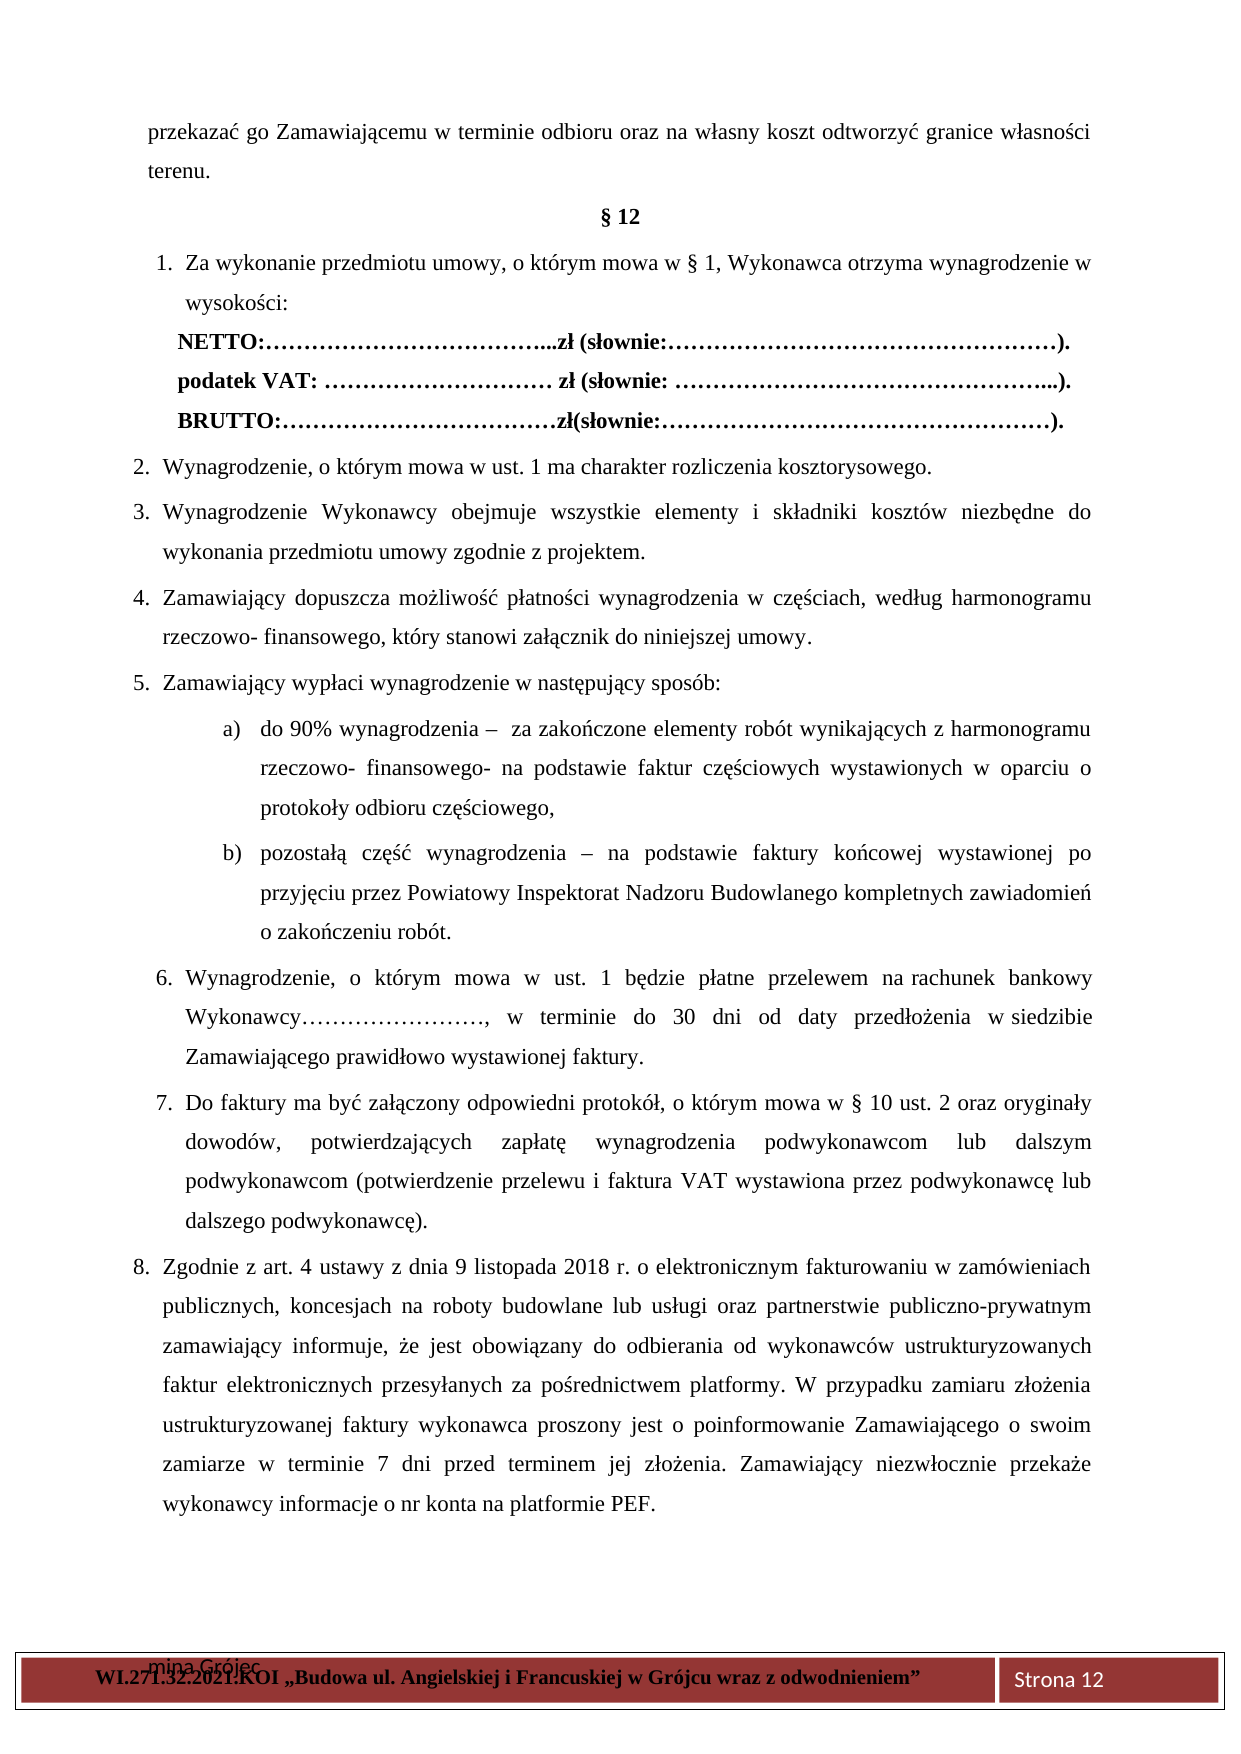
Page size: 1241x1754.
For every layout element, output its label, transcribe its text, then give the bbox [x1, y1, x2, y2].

text § 12 [148, 203, 1093, 230]
list Do faktury ma być załączony odpowiedni protokół, o którym mowa w § 10 ust. 2 oraz oryginały dowodów, potwierdzających zapłatę wynagrodzenia podwykonawcom lub dalszym podwykonawcom (potwierdzenie przelewu i faktura VAT wystawiona przez podwykonawcę lub dalszego podwykonawcę). [156, 1089, 1093, 1233]
list pozostałą część wynagrodzenia – na podstawie faktury końcowej wystawionej po przyjęciu przez Powiatowy Inspektorat Nadzoru Budowlanego kompletnych zawiadomień o zakończeniu robót. [223, 839, 1093, 944]
text BRUTTO:………………………………zł(słownie:……………………………………………). [177, 407, 1093, 433]
text NETTO:………………………………...zł (słownie:……………………………………………). [177, 328, 1093, 354]
list Wynagrodzenie, o którym mowa w ust. 1 będzie płatne przelewem na rachunek bankowy Wykonawcy……………………, w terminie do 30 dni od daty przedłożenia w siedzibie Zamawiającego prawidłowo wystawionej faktury. [156, 964, 1093, 1069]
list do 90% wynagrodzenia – za zakończone elementy robót wynikających z harmonogramu rzeczowo- finansowego- na podstawie faktur częściowych wystawionych w oparciu o protokoły odbioru częściowego, [223, 714, 1093, 820]
text podatek VAT: ………………………… zł (słownie: …………………………………………...). [177, 367, 1093, 394]
list Zgodnie z art. 4 ustawy z dnia 9 listopada 2018 r. o elektronicznym fakturowaniu w zamówieniach publicznych, koncesjach na roboty budowlane lub usługi oraz partnerstwie publiczno-prywatnym zamawiający informuje, że jest obowiązany do odbierania od wykonawców ustrukturyzowanych faktur elektronicznych przesyłanych za pośrednictwem platformy. W przypadku zamiaru złożenia ustrukturyzowanej faktury wykonawca proszony jest o poinformowanie Zamawiającego o swoim zamiarze w terminie 7 dni przed terminem jej złożenia. Zamawiający niezwłocznie przekaże wykonawcy informacje o nr konta na platformie PEF. [133, 1253, 1093, 1516]
list Zamawiający dopuszcza możliwość płatności wynagrodzenia w częściach, według harmonogramu rzeczowo- finansowego, który stanowi załącznik do niniejszej umowy. [133, 584, 1093, 649]
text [148, 118, 1093, 184]
list Wynagrodzenie Wykonawcy obejmuje wszystkie elementy i składniki kosztów niezbędne do wykonania przedmiotu umowy zgodnie z projektem. [133, 498, 1093, 564]
list Za wykonanie przedmiotu umowy, o którym mowa w § 1, Wykonawca otrzyma wynagrodzenie w wysokości: [156, 249, 1093, 315]
list Zamawiający wypłaci wynagrodzenie w następujący sposób: [133, 669, 1093, 695]
list Wynagrodzenie, o którym mowa w ust. 1 ma charakter rozliczenia kosztorysowego. [133, 453, 1093, 479]
